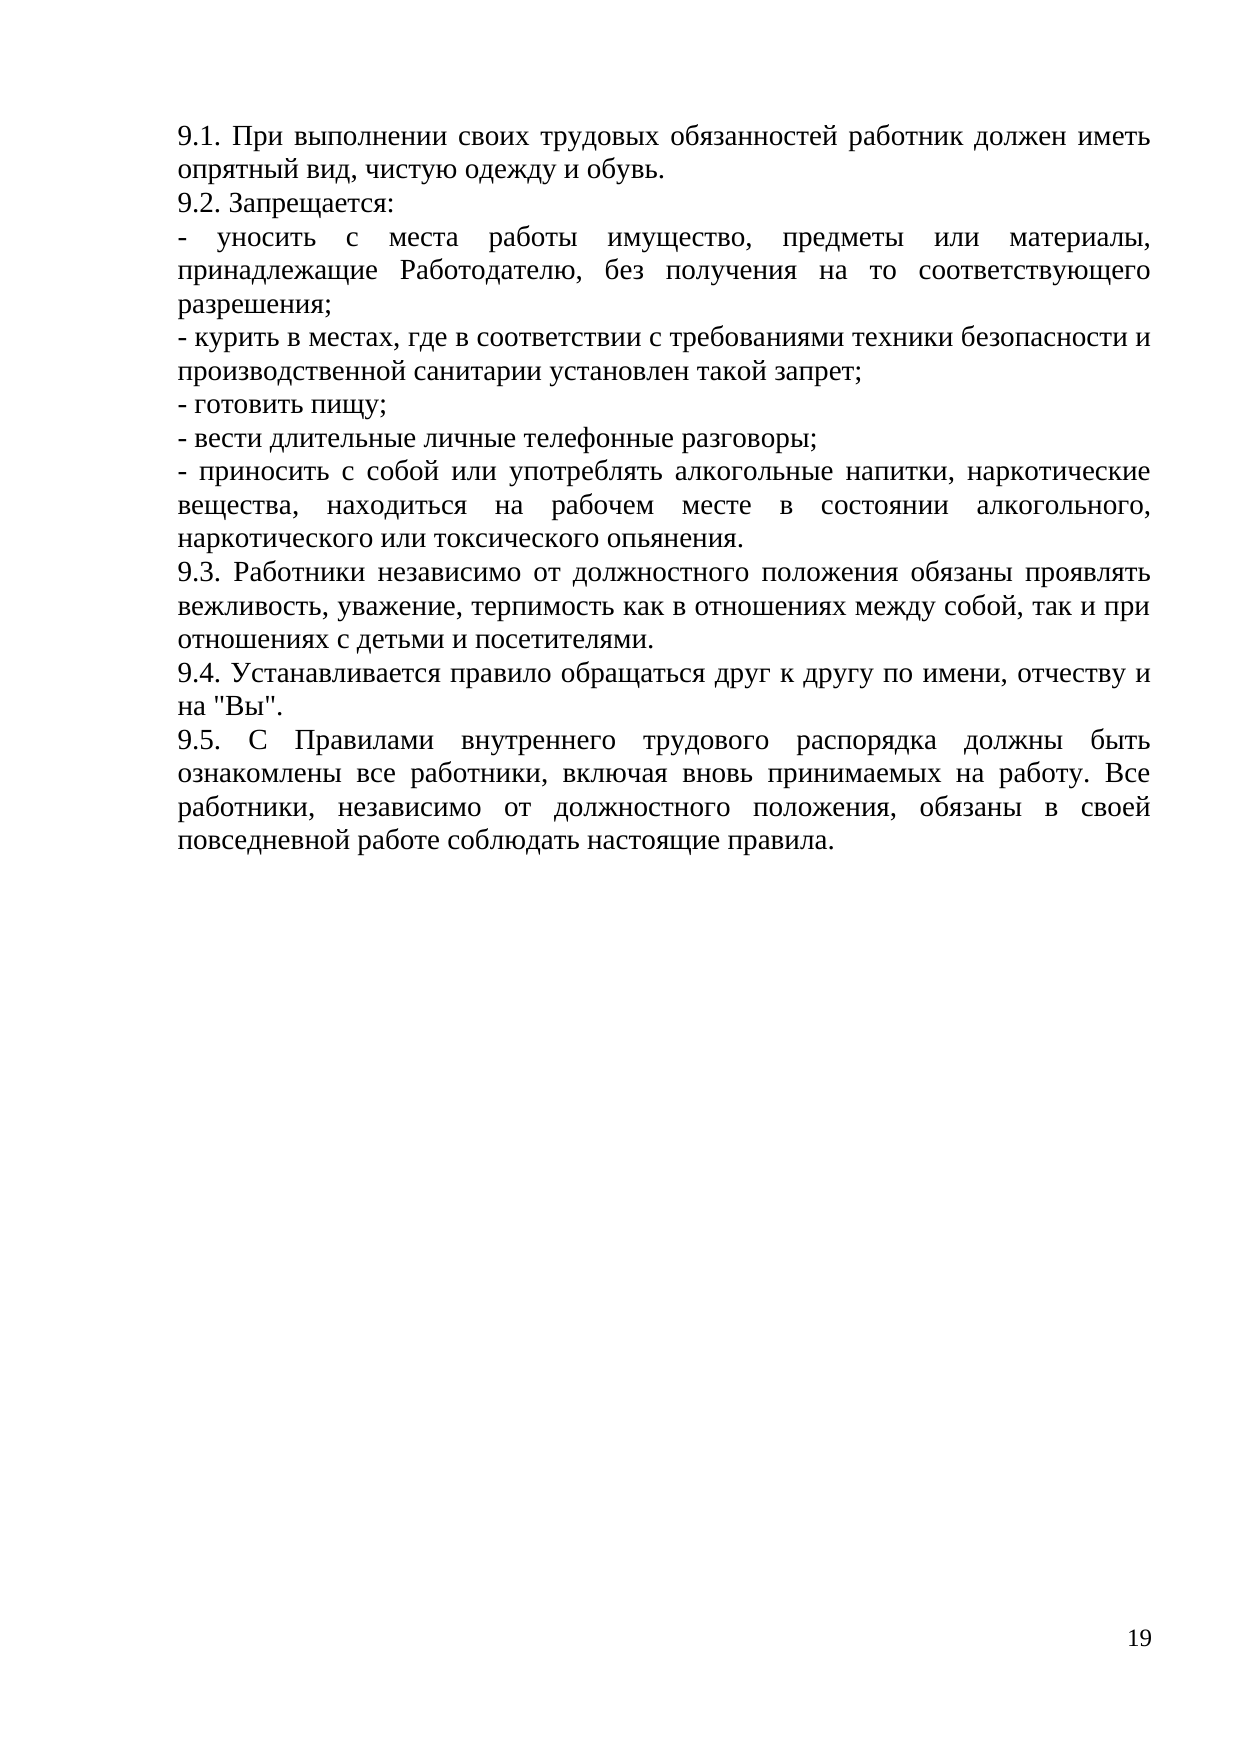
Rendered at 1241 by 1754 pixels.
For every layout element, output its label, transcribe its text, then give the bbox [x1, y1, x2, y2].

text - готовить пищу; [177, 386, 1152, 420]
text 9.1. При выполнении своих трудовых обязанностей работник должен иметь опрятный вид, чистую одежду и обувь. [177, 118, 1152, 185]
text 9.3. Работники независимо от должностного положения обязаны проявлять вежливость, уважение, терпимость как в отношениях между собой, так и при отношениях с детьми и посетителями. [177, 554, 1152, 655]
text 9.5. С Правилами внутреннего трудового распорядка должны быть ознакомлены все работники, включая вновь принимаемых на работу. Все работники, независимо от должностного положения, обязаны в своей повседневной работе соблюдать настоящие правила. [177, 722, 1152, 856]
text - курить в местах, где в соответствии с требованиями техники безопасности и производственной санитарии установлен такой запрет; [177, 319, 1152, 386]
text - уносить с места работы имущество, предметы или материалы, принадлежащие Работодателю, без получения на то соответствующего разрешения; [177, 219, 1152, 319]
text - вести длительные личные телефонные разговоры; [177, 420, 1152, 453]
text 9.2. Запрещается: [177, 185, 1152, 219]
text 9.4. Устанавливается правило обращаться друг к другу по имени, отчеству и на "Вы". [177, 655, 1152, 722]
text - приносить с собой или употреблять алкогольные напитки, наркотические вещества, находиться на рабочем месте в состоянии алкогольного, наркотического или токсического опьянения. [177, 453, 1152, 554]
